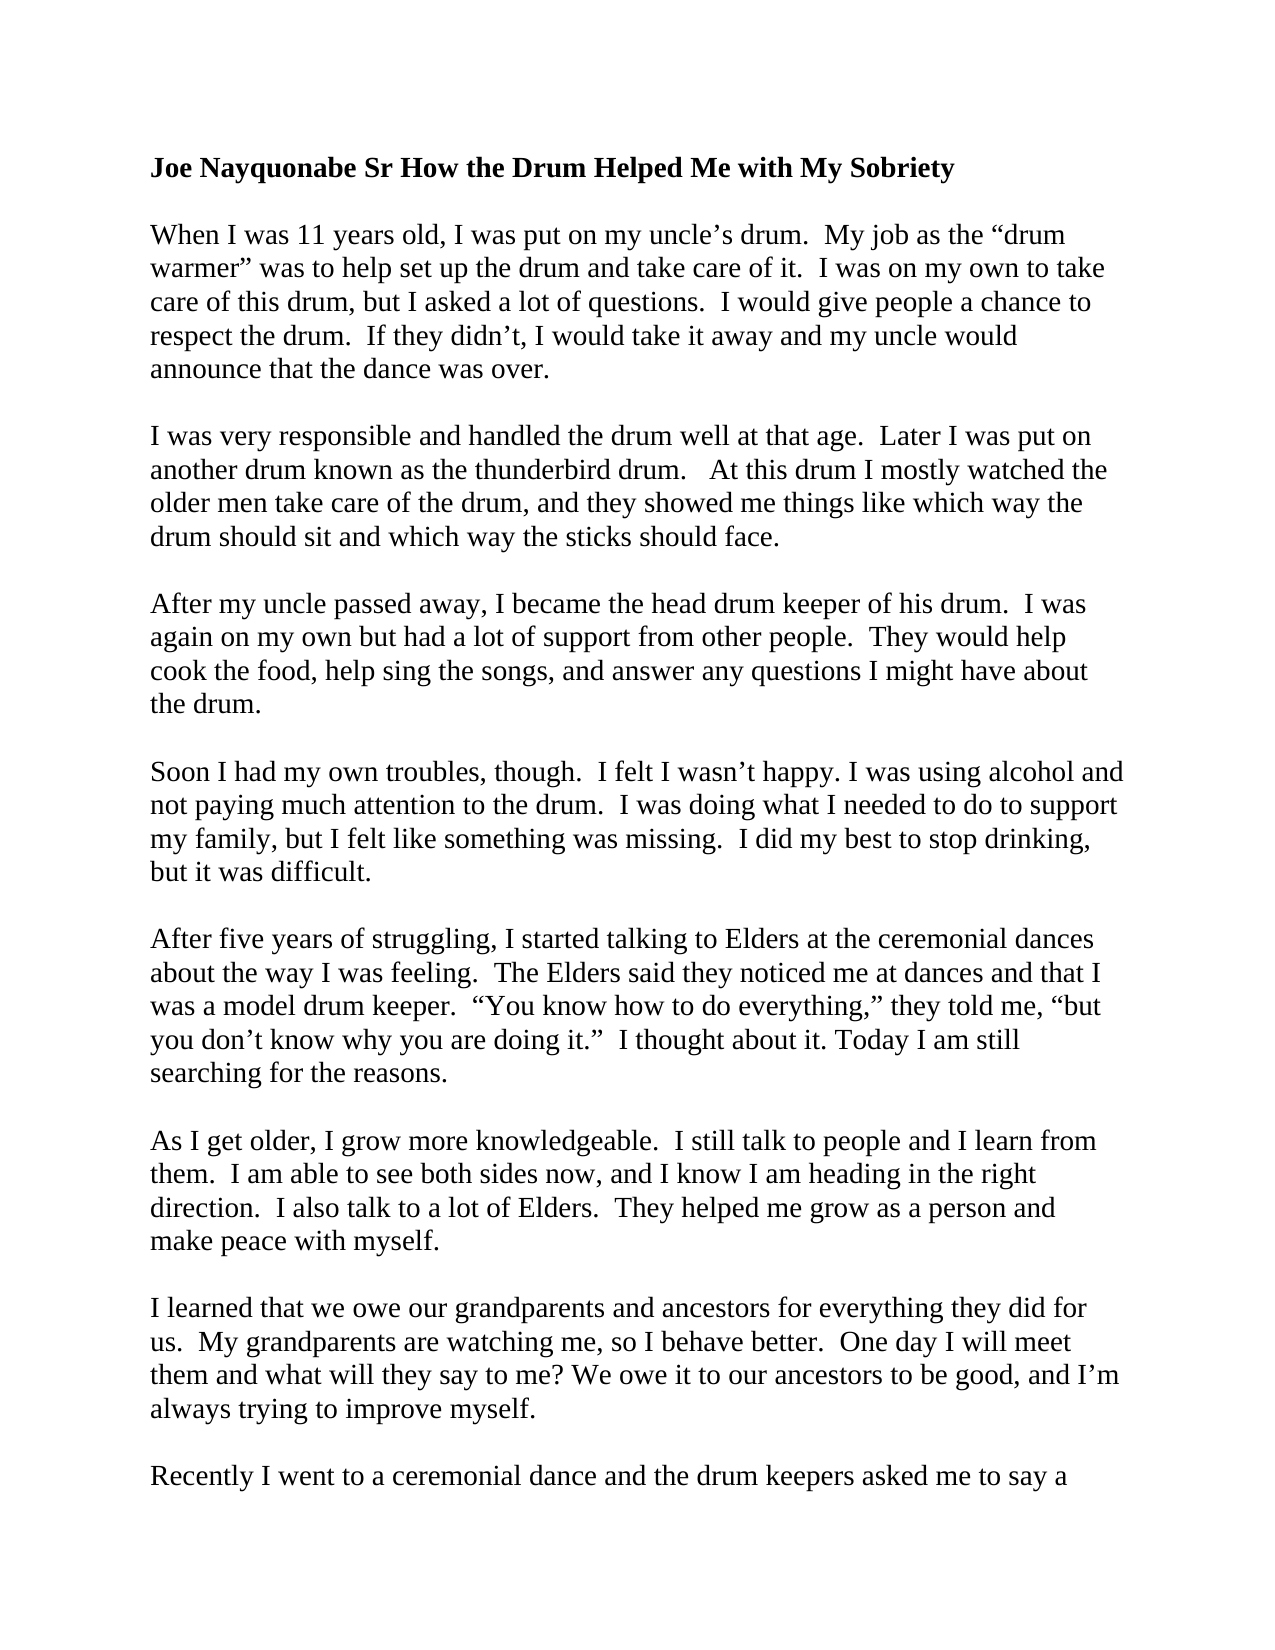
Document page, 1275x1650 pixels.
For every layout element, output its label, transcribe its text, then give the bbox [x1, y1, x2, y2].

text When I was 11 years old, I was put on my uncle’s drum. My job as the “drum warmer” was to help set up the drum and take care of it. I was on my own to take care of this drum, but I asked a lot of questions. I would give people a chance to respect the drum. If they didn’t, I would take it away and my uncle would announce that the dance was over. [150, 217, 1125, 385]
text After five years of struggling, I started talking to Elders at the ceremonial dances about the way I was feeling. The Elders said they noticed me at dances and that I was a model drum keeper. “You know how to do everything,” they told me, “but you don’t know why you are doing it.” I thought about it. Today I am still searching for the reasons. [150, 921, 1125, 1089]
text Joe Nayquonabe Sr How the Drum Helped Me with My Sobriety [150, 150, 1125, 183]
text I was very responsible and handled the drum well at that age. Later I was put on another drum known as the thunderbird drum. At this drum I mostly watched the older men take care of the drum, and they showed me things like which way the drum should sit and which way the sticks should face. [150, 418, 1125, 552]
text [150, 1458, 1125, 1492]
text As I get older, I grow more knowledgeable. I still talk to people and I learn from them. I am able to see both sides now, and I know I am heading in the right direction. I also talk to a lot of Elders. They helped me grow as a person and make peace with myself. [150, 1123, 1125, 1257]
text Soon I had my own troubles, though. I felt I wasn’t happy. I was using alcohol and not paying much attention to the drum. I was doing what I needed to do to support my family, but I felt like something was missing. I did my best to stop drinking, but it was difficult. [150, 754, 1125, 888]
text I learned that we owe our grandparents and ancestors for everything they did for us. My grandparents are watching me, so I behave better. One day I will meet them and what will they say to me? We owe it to our ancestors to be good, and I’m always trying to improve myself. [150, 1290, 1125, 1424]
text After my uncle passed away, I became the head drum keeper of his drum. I was again on my own but had a lot of support from other people. They would help cook the food, help sing the songs, and answer any questions I might have about the drum. [150, 586, 1125, 720]
